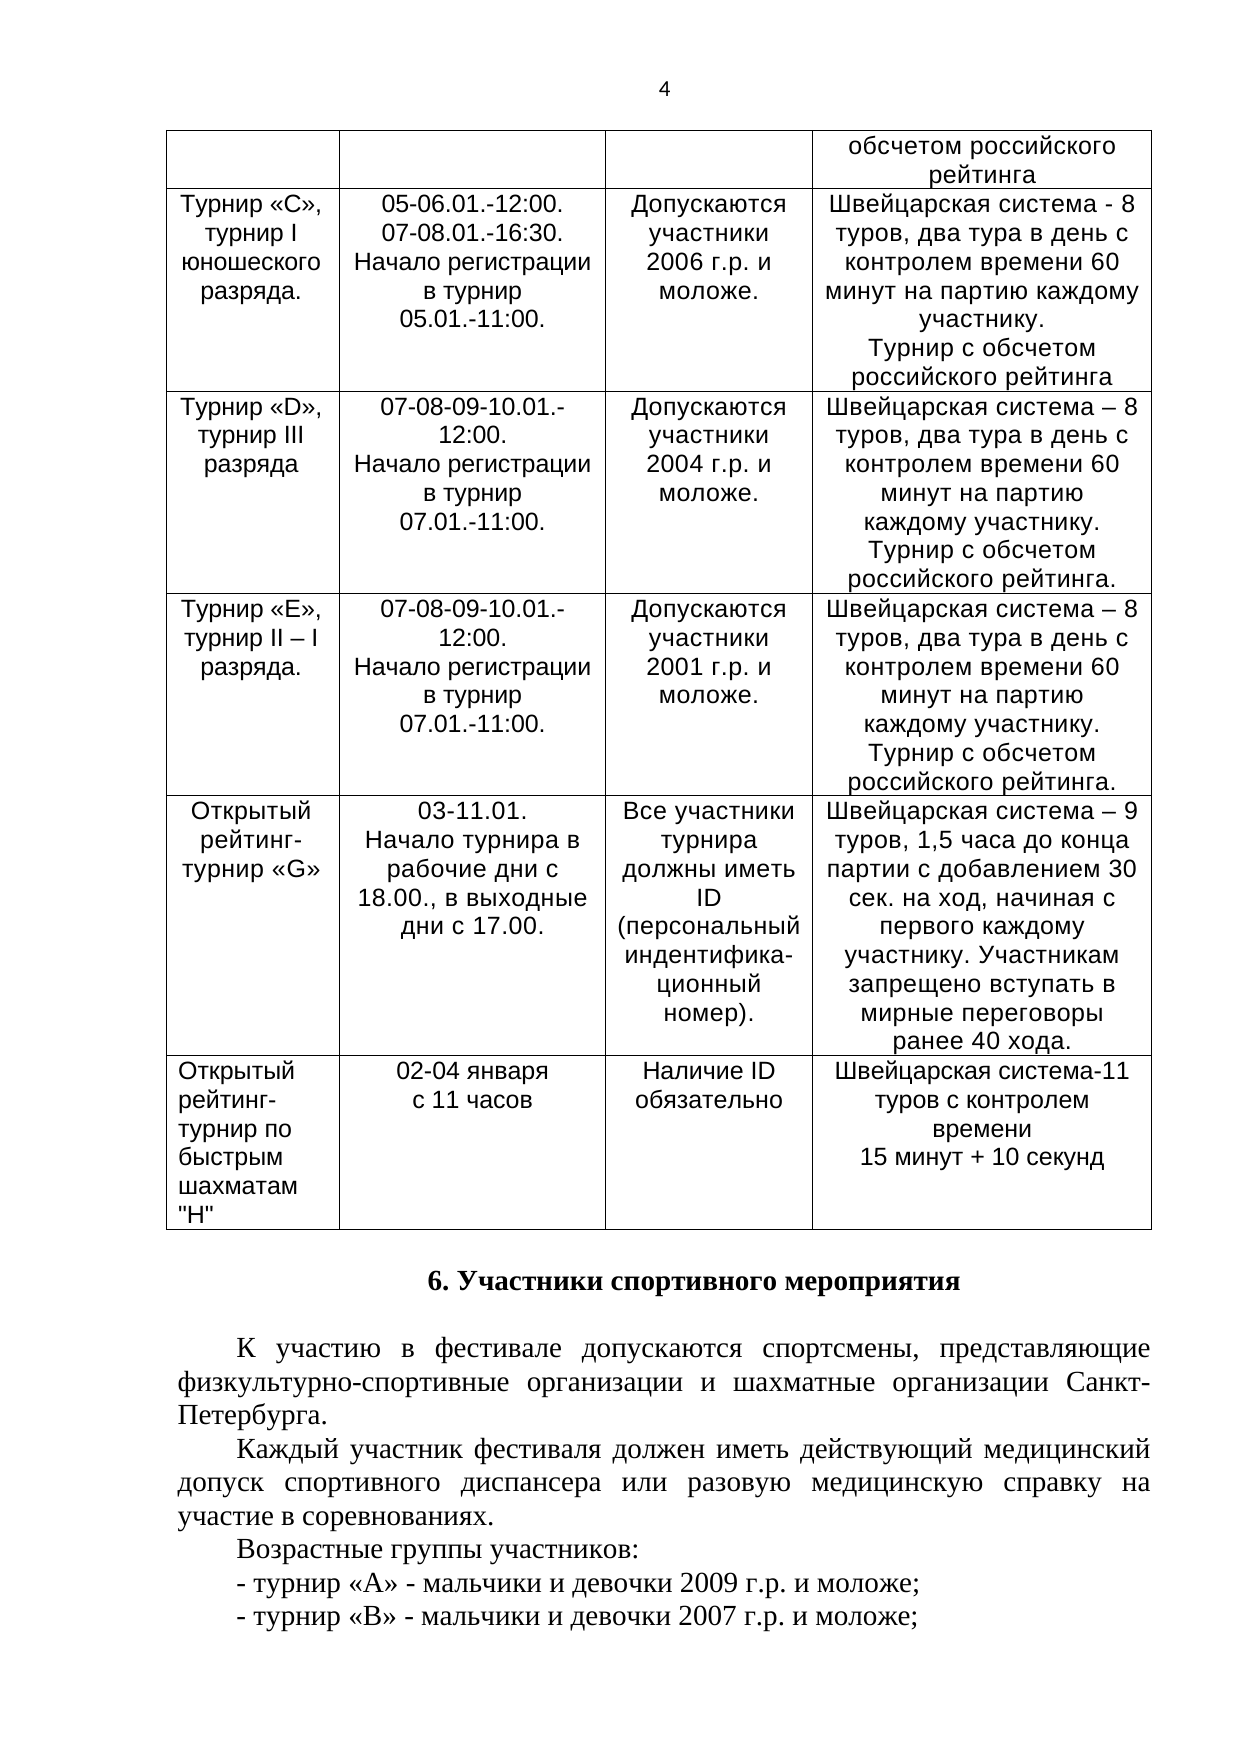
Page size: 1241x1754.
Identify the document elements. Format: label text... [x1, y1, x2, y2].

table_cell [167, 131, 339, 188]
text 6. Участники спортивного мероприятия [177, 1263, 1152, 1297]
table_cell Турнир «E», турнир II – I разряда. [167, 594, 339, 795]
table_cell 03-11.01. Начало турнира в рабочие дни с 18.00., в выходные дни с 17.00. [340, 796, 605, 1055]
table_cell Турнир «С», турнир I юношеского разряда. [167, 189, 339, 391]
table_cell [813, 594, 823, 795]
table_cell 05-06.01.-12:00. 07-08.01.-16:30. Начало регистрации в турнир 05.01.-11:00. [340, 189, 605, 391]
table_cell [340, 131, 605, 188]
table_cell Турнир «D», турнир III разряда [167, 392, 339, 593]
table_cell Открытый рейтинг-турнир по быстрым шахматам "H" [167, 1056, 339, 1228]
table_cell Швейцарская система-11 туров с контролем времени 15 минут + 10 секунд [813, 1056, 1151, 1228]
table_cell 07-08-09-10.01.-12:00. Начало регистрации в турнир 07.01.-11:00. [340, 392, 605, 593]
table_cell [606, 131, 812, 188]
table_cell 02-04 января с 11 часов [340, 1056, 605, 1228]
table_cell 07-08-09-10.01.-12:00. Начало регистрации в турнир 07.01.-11:00. [340, 594, 605, 795]
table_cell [813, 131, 1151, 188]
text - турнир «В» - мальчики и девочки .р. и моложе; [177, 1598, 1152, 1632]
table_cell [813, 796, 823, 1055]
table_cell Допускаются участники .р. и моложе. [606, 392, 812, 593]
table_cell Допускаются участники .р. и моложе. [606, 594, 812, 795]
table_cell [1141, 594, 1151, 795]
text Возрастные группы участников: [177, 1531, 1152, 1565]
table_cell Открытый рейтинг-турнир «G» [167, 796, 339, 1055]
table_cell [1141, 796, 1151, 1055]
table_cell Все участники турнира должны иметь ID (персональный индентифика-ционный номер). [606, 796, 812, 1055]
text - турнир «А» - мальчики и девочки .р. и моложе; [177, 1565, 1152, 1598]
text К участию в фестивале допускаются спортсмены, представляющие физкультурно-спортивные организации и шахматные организации Санкт-Петербурга. [177, 1330, 1152, 1431]
table_cell Допускаются участники .р. и моложе. [606, 189, 812, 391]
table_cell Швейцарская система - 8 туров, два тура в день с контролем времени 60 минут на партию каждому участнику. Турнир с обсчетом российского рейтинга [813, 189, 1151, 391]
table_cell Наличие ID обязательно [606, 1056, 812, 1228]
text Каждый участник фестиваля должен иметь действующий медицинский допуск спортивного диспансера или разовую медицинскую справку на участие в соревнованиях. [177, 1431, 1152, 1531]
table_cell Швейцарская система – 8 туров, два тура в день с контролем времени 60 минут на партию каждому участнику. Турнир с обсчетом российского рейтинга. [813, 392, 1151, 593]
